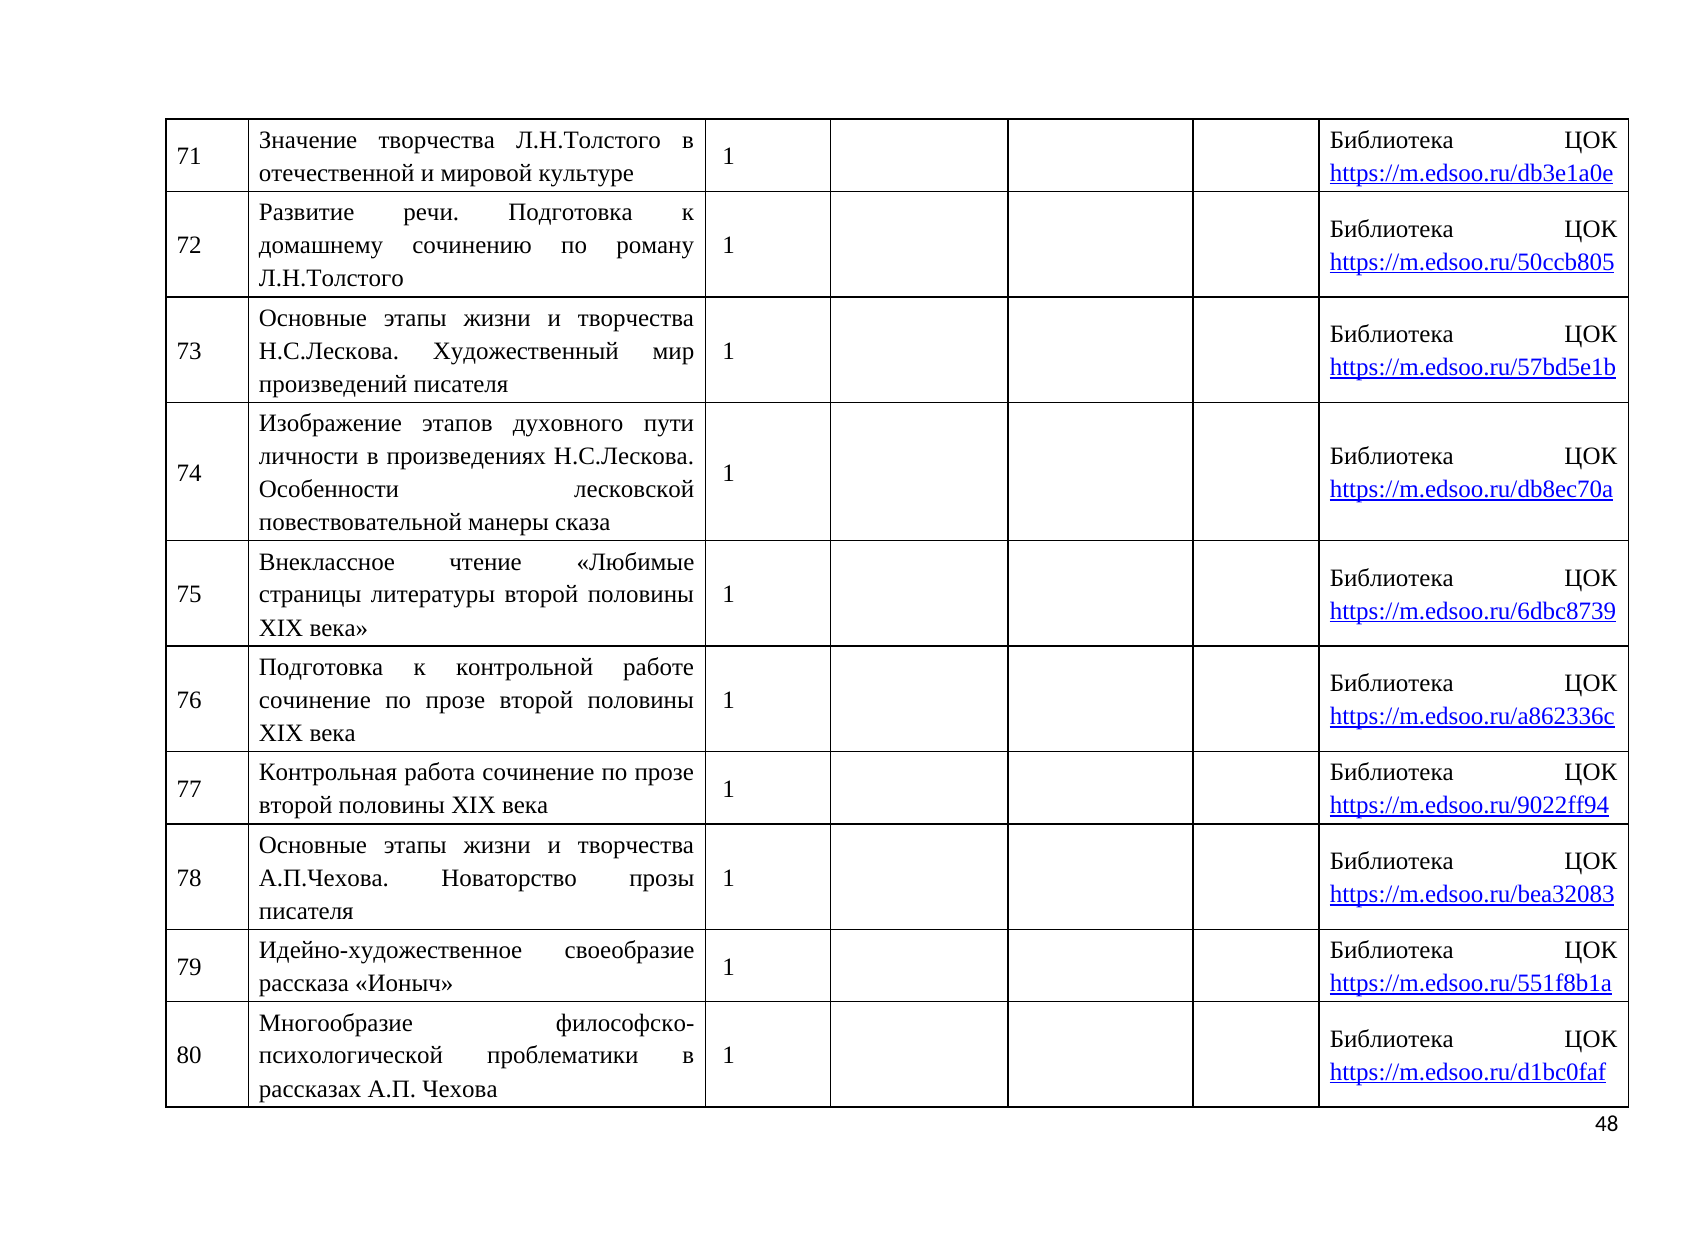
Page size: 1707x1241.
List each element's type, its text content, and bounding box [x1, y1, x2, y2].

table_cell [1009, 1002, 1192, 1106]
table_cell Основные этапы жизни и творчества Н.С.Лескова. Художественный мир произведений писателя [249, 298, 705, 401]
table_cell 1 [706, 403, 830, 540]
table_cell 1 [706, 192, 830, 296]
table_cell [1009, 752, 1192, 823]
table_cell 1 [706, 298, 830, 401]
table_cell [1009, 403, 1192, 540]
table_cell 1 [706, 120, 830, 191]
table_cell [1194, 825, 1318, 928]
table_cell [831, 120, 1007, 191]
table_cell Библиотека ЦОК https://m.edsoo.ru/a862336c [1320, 647, 1628, 751]
table_cell [1194, 647, 1318, 751]
table_cell [1194, 403, 1318, 540]
table_cell Библиотека ЦОК https://m.edsoo.ru/bea32083 [1320, 825, 1628, 928]
table_cell Подготовка к контрольной работе сочинение по прозе второй половины XIX века [249, 647, 705, 751]
table_cell 1 [706, 647, 830, 751]
table_cell [1194, 541, 1318, 645]
table_cell Библиотека ЦОК https://m.edsoo.ru/57bd5e1b [1320, 298, 1628, 401]
table_cell 79 [167, 930, 248, 1001]
table_cell 1 [706, 1002, 830, 1106]
table_cell 1 [706, 930, 830, 1001]
table_cell [1194, 192, 1318, 296]
table_cell Библиотека ЦОК https://m.edsoo.ru/6dbc8739 [1320, 541, 1628, 645]
table_cell [1194, 120, 1318, 191]
table_cell 74 [167, 403, 248, 540]
table_cell [1194, 752, 1318, 823]
table_cell Развитие речи. Подготовка к домашнему сочинению по роману Л.Н.Толстого [249, 192, 705, 296]
table_cell [1194, 1002, 1318, 1106]
table_cell 76 [167, 647, 248, 751]
table_cell [1009, 541, 1192, 645]
table_cell [831, 647, 1007, 751]
table_cell [831, 930, 1007, 1001]
table_cell Изображение этапов духовного пути личности в произведениях Н.С.Лескова. Особенности лесковской повествовательной манеры сказа [249, 403, 705, 540]
table_cell [831, 752, 1007, 823]
table_cell Библиотека ЦОК https://m.edsoo.ru/50ccb805 [1320, 192, 1628, 296]
table_cell [1194, 298, 1318, 401]
table_cell Внеклассное чтение «Любимые страницы литературы второй половины XIX века» [249, 541, 705, 645]
table_cell [831, 541, 1007, 645]
table_cell 80 [167, 1002, 248, 1106]
table_cell Контрольная работа сочинение по прозе второй половины XIX века [249, 752, 705, 823]
table_cell [831, 192, 1007, 296]
table_cell 78 [167, 825, 248, 928]
table_cell Библиотека ЦОК https://m.edsoo.ru/9022ff94 [1320, 752, 1628, 823]
table_cell [1009, 298, 1192, 401]
table_cell Библиотека ЦОК https://m.edsoo.ru/d1bc0faf [1320, 1002, 1628, 1106]
table_cell [1009, 825, 1192, 928]
table_cell Библиотека ЦОК https://m.edsoo.ru/db3e1a0e [1320, 120, 1628, 191]
table_cell Библиотека ЦОК https://m.edsoo.ru/551f8b1a [1320, 930, 1628, 1001]
table_cell 1 [706, 541, 830, 645]
table_cell [831, 403, 1007, 540]
table_cell 71 [167, 120, 248, 191]
table_cell 1 [706, 825, 830, 928]
table_cell 73 [167, 298, 248, 401]
table_cell [831, 298, 1007, 401]
table_cell [1194, 930, 1318, 1001]
table_cell Значение творчества Л.Н.Толстого в отечественной и мировой культуре [249, 120, 705, 191]
table_cell [1009, 930, 1192, 1001]
table_cell Идейно-художественное своеобразие рассказа «Ионыч» [249, 930, 705, 1001]
table_cell [831, 825, 1007, 928]
table_cell 77 [167, 752, 248, 823]
table_cell Основные этапы жизни и творчества А.П.Чехова. Новаторство прозы писателя [249, 825, 705, 928]
table_cell [831, 1002, 1007, 1106]
table_cell Многообразие философско-психологической проблематики в рассказах А.П. Чехова [249, 1002, 705, 1106]
table_cell [1009, 192, 1192, 296]
table_cell [1009, 120, 1192, 191]
table_cell 75 [167, 541, 248, 645]
table_cell 72 [167, 192, 248, 296]
table_cell 1 [706, 752, 830, 823]
table_cell [1009, 647, 1192, 751]
table_cell Библиотека ЦОК https://m.edsoo.ru/db8ec70a [1320, 403, 1628, 540]
